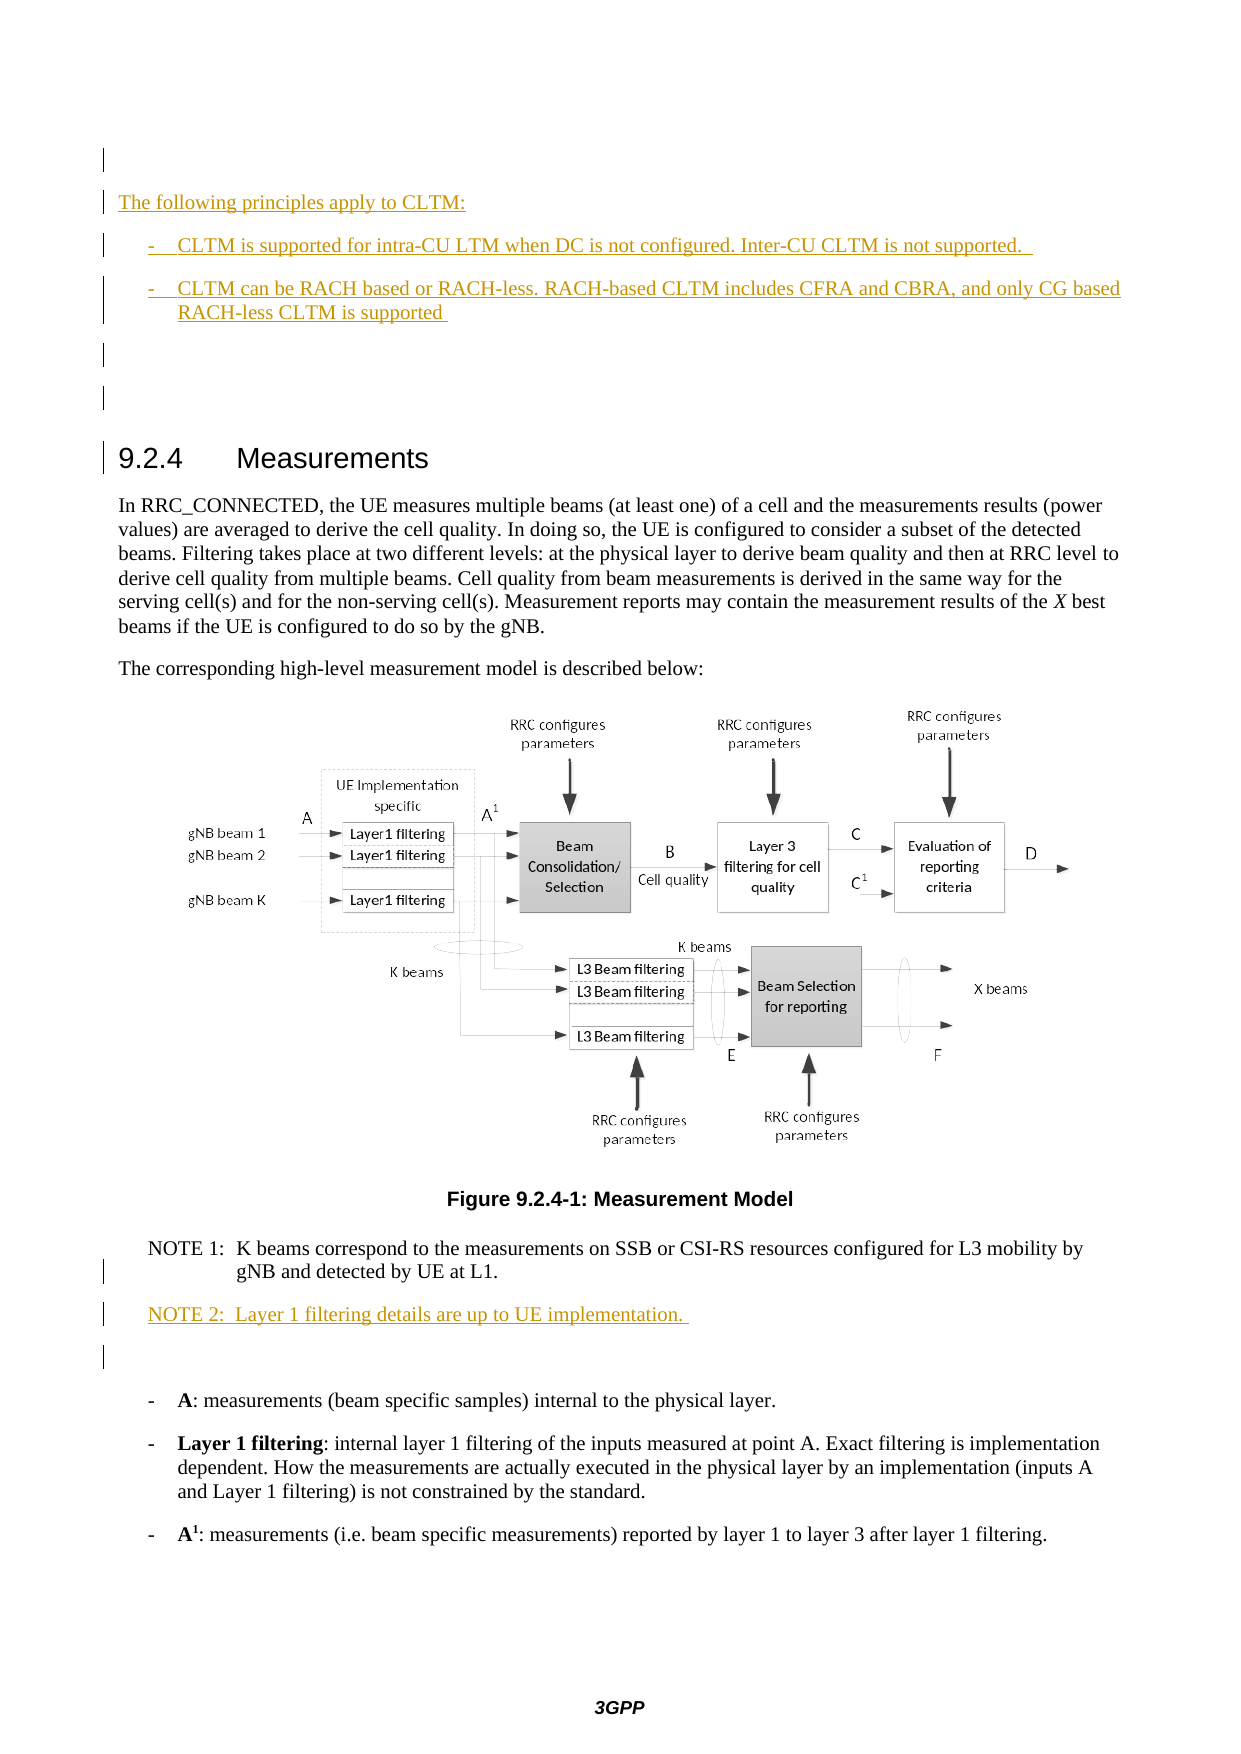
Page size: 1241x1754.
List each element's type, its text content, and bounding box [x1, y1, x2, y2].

text NOTE 1: K beams correspond to the measurements on SSB or CSI-RS resources configured for L3 mobility by gNB and detected by UE at L1. [148, 1235, 1122, 1283]
text - A1: measurements (i.e. beam specific measurements) reported by layer 1 to layer 3 after layer 1 filtering. [148, 1522, 1122, 1546]
text - A: measurements (beam specific samples) internal to the physical layer. [148, 1388, 1122, 1412]
text Figure 9.2.4-1: Measurement Model [118, 1186, 1122, 1210]
text - Layer 1 filtering: internal layer 1 filtering of the inputs measured at point A. Exact filtering is implementation dependent. How the measurements are actually executed in the physical layer by an implementation (inputs A and Layer 1 filtering) is not constrained by the standard. [148, 1431, 1122, 1503]
subtitle 9.2.4 Measurements [118, 441, 1122, 474]
text The corresponding high-level measurement model is described below: [118, 656, 1122, 680]
text In RRC_CONNECTED, the UE measures multiple beams (at least one) of a cell and the measurements results (power values) are averaged to derive the cell quality. In doing so, the UE is configured to consider a subset of the detected beams. Filtering takes place at two different levels: at the physical layer to derive beam quality and then at RRC level to derive cell quality from multiple beams. Cell quality from beam measurements is derived in the same way for the serving cell(s) and for the non-serving cell(s). Measurement reports may contain the measurement results of the X best beams if the UE is configured to do so by the gNB. [118, 493, 1122, 638]
